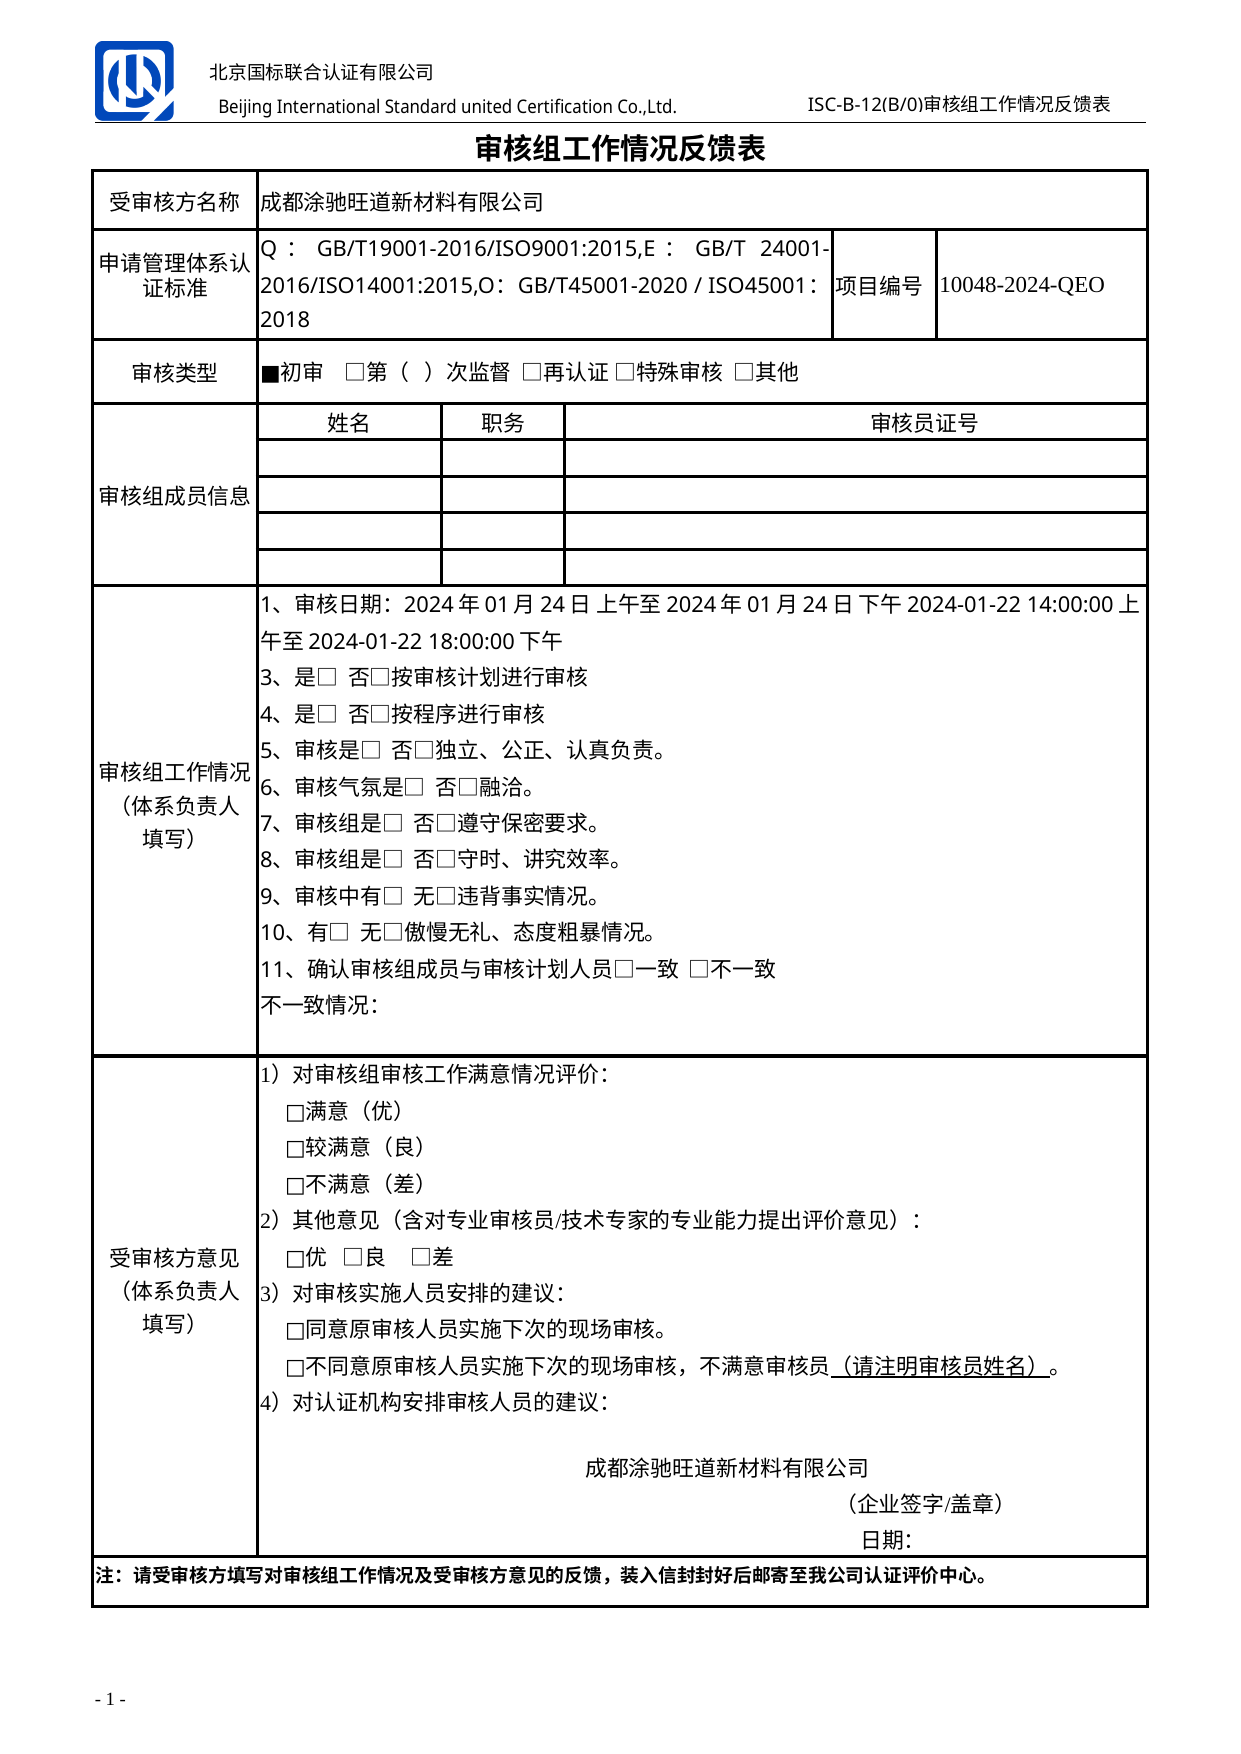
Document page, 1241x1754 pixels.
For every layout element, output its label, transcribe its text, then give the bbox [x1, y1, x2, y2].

table_cell 姓名 [259, 405, 440, 438]
table_cell [443, 551, 563, 584]
table_cell [566, 478, 1146, 511]
table_cell [566, 441, 1146, 475]
table_cell 申请管理体系认证标准 [94, 231, 256, 338]
table_cell 审核组工作情况（体系负责人 填写） [94, 587, 256, 1054]
table_cell [259, 514, 440, 548]
table_header 受审核方名称 [94, 172, 256, 228]
table_cell 受审核方意见（体系负责人 填写） [94, 1058, 256, 1555]
table_cell [259, 551, 440, 584]
table_cell [443, 441, 563, 475]
table_cell 职务 [443, 405, 563, 438]
table_cell 审核类型 [94, 341, 256, 402]
table_cell [566, 514, 1146, 548]
table_cell 1、审核日期：2024年01月24日 上午至2024年01月24日 下午2024-01-22 14:00:00上午至2024-01-22 18:00:00下午 3、是□ 否□按审核计划进行审核 4、是□ 否□按程序进行审核 5、审核是□ 否□独立、公正、认真负责。 6、审核气氛是□ 否□融洽。 7、审核组是□ 否□遵守保密要求。 8、审核组是□ 否□守时、讲究效率。 9、审核中有□ 无□违背事实情况。 10、有□ 无□傲慢无礼、态度粗暴情况。 11、确认审核组成员与审核计划人员□一致 □不一致 不一致情况： [259, 587, 1146, 1054]
table_cell [443, 478, 563, 511]
table_cell 1）对审核组审核工作满意情况评价： □满意（优） □较满意（良） □不满意（差） 2）其他意见（含对专业审核员/技术专家的专业能力提出评价意见）： □优 □良 □差 3）对审核实施人员安排的建议： □同意原审核人员实施下次的现场审核。 □不同意原审核人员实施下次的现场审核，不满意审核员（请注明审核员姓名）。 4）对认证机构安排审核人员的建议： 成都涂驰旺道新材料有限公司 （企业签字/盖章） 日期： [259, 1058, 1146, 1555]
text 审核组工作情况反馈表 [94, 123, 1146, 169]
table_cell 审核员证号 [566, 405, 1146, 438]
table_cell Q：GB/T19001-2016/ISO9001:2015,E：GB/T 24001-2016/ISO14001:2015,O：GB/T45001-2020 / ISO45001：2018 [259, 231, 831, 338]
table_cell 注：请受审核方填写对审核组工作情况及受审核方意见的反馈，装入信封封好后邮寄至我公司认证评价中心。 [94, 1558, 1146, 1604]
table_cell 10048-2024-QEO [938, 231, 1146, 338]
table_header 成都涂驰旺道新材料有限公司 [259, 172, 1146, 228]
table_cell [566, 551, 1146, 584]
table_cell 项目编号 [834, 231, 935, 338]
table_cell 审核组成员信息 [94, 405, 256, 584]
picture [95, 41, 174, 121]
table_cell [259, 441, 440, 475]
table_cell ■初审 □第（ ）次监督 □再认证 □特殊审核 □其他 [259, 341, 1146, 402]
table_cell [259, 478, 440, 511]
table_cell [443, 514, 563, 548]
